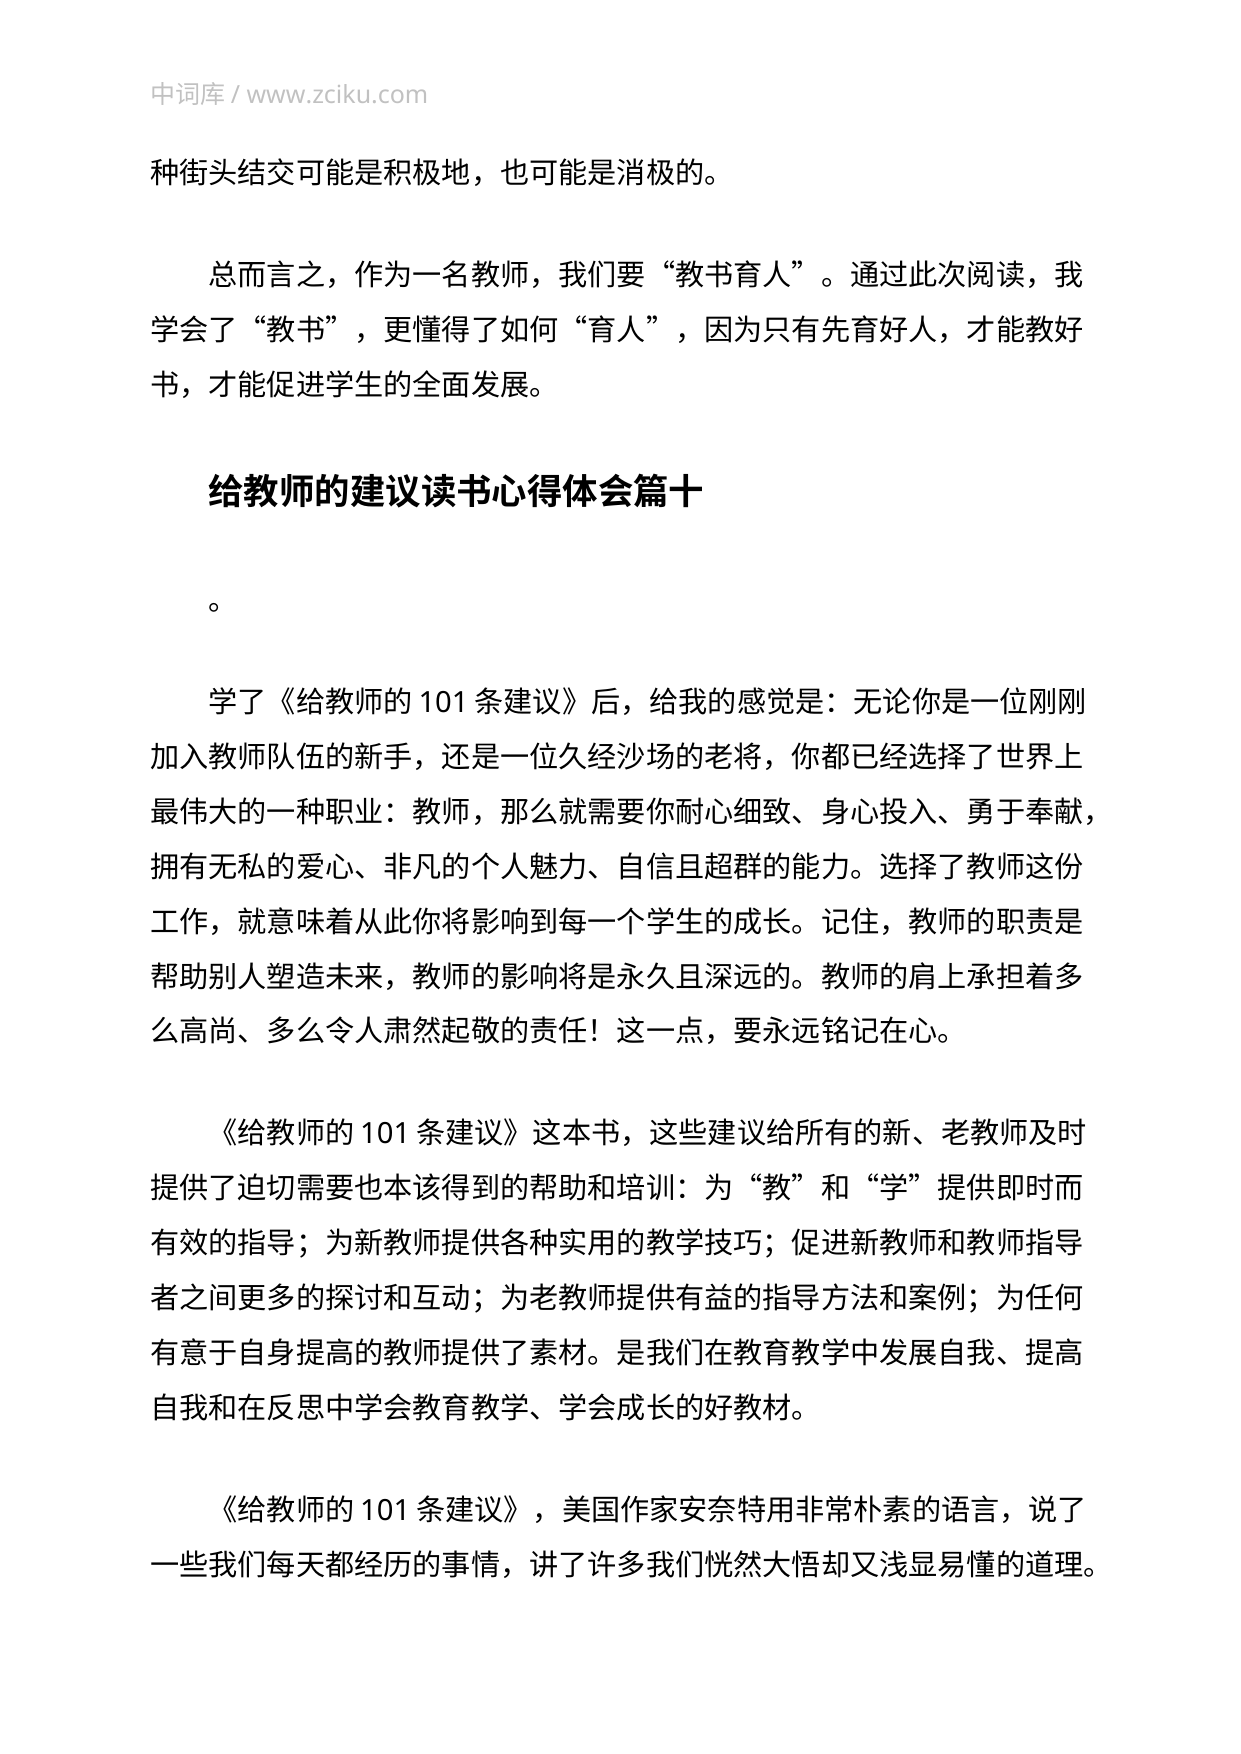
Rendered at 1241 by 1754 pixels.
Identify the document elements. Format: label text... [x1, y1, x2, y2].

text 《给教师的101条建议》这本书，这些建议给所有的新、老教师及时提供了迫切需要也本该得到的帮助和培训：为“教”和“学”提供即时而有效的指导；为新教师提供各种实用的教学技巧；促进新教师和教师指导者之间更多的探讨和互动；为老教师提供有益的指导方法和案例；为任何有意于自身提高的教师提供了素材。是我们在教育教学中发展自我、提高自我和在反思中学会教育教学、学会成长的好教材。 [150, 1110, 1090, 1427]
text 总而言之，作为一名教师，我们要“教书育人”。通过此次阅读，我学会了“教书”，更懂得了如何“育人”，因为只有先育好人，才能教好书，才能促进学生的全面发展。 [150, 252, 1090, 404]
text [150, 1486, 1090, 1583]
text 学了《给教师的101条建议》后，给我的感觉是：无论你是一位刚刚加入教师队伍的新手，还是一位久经沙场的老将，你都已经选择了世界上最伟大的一种职业：教师，那么就需要你耐心细致、身心投入、勇于奉献，拥有无私的爱心、非凡的个人魅力、自信且超群的能力。选择了教师这份工作，就意味着从此你将影响到每一个学生的成长。记住，教师的职责是帮助别人塑造未来，教师的影响将是永久且深远的。教师的肩上承担着多么高尚、多么令人肃然起敬的责任！这一点，要永远铭记在心。 [150, 678, 1090, 1050]
text 。 [150, 577, 1090, 619]
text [150, 150, 1090, 192]
text 给教师的建议读书心得体会篇十 [150, 463, 1090, 514]
